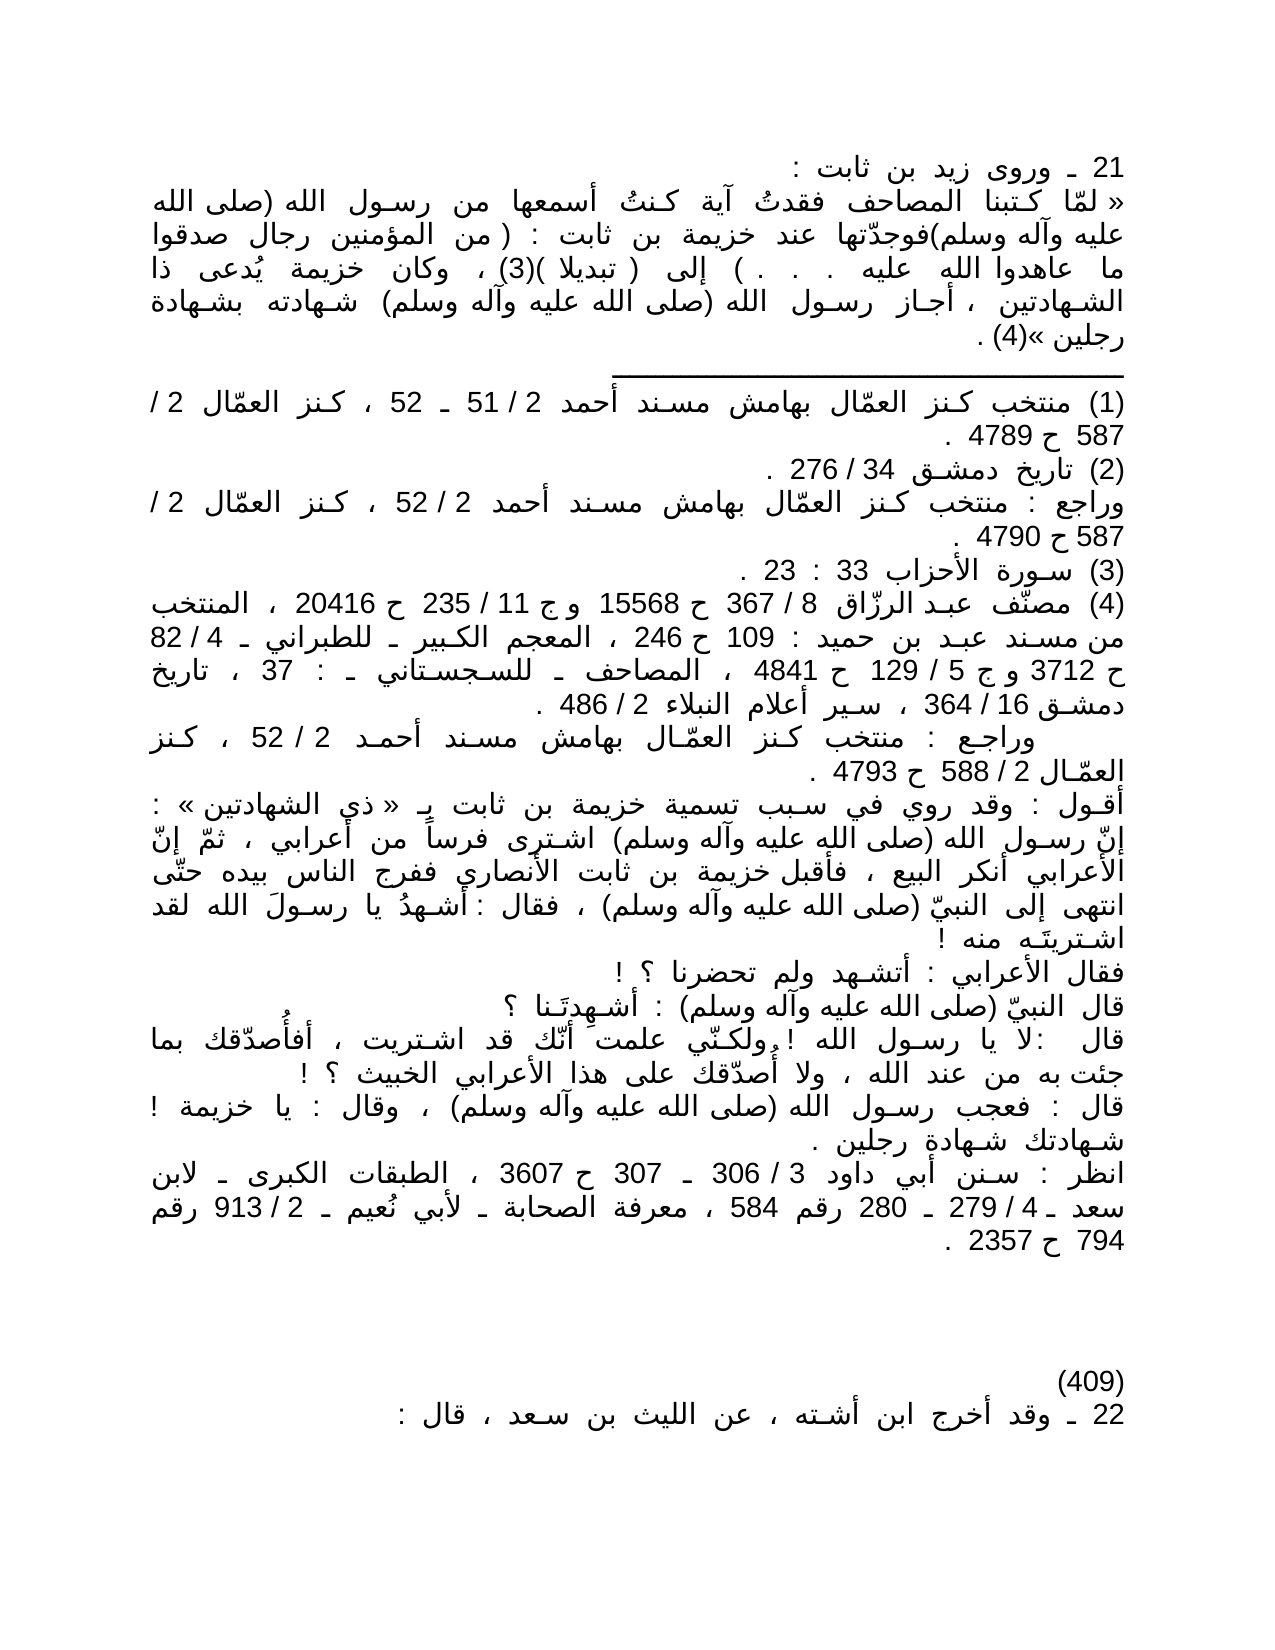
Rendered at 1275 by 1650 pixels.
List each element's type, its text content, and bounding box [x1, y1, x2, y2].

text انظر : سـنن أبي داود 3 / 306 ـ 307 ح 3607 ، الطبقات الكبرى ـ لابن سعد ـ 4 / 279 ـ 280 رقم 584 ، معرفة الصحابة ـ لأبي نُعيم ـ 2 / 913 رقم 794 ح 2357 . [150, 1156, 1125, 1257]
text « لمّا كـتبنا المصاحف فقدتُ آية كـنتُ أسمعها من رسـول الله (صلى الله عليه وآله وسلم)فوجدّتها عند خزيمة بن ثابت : ( من المؤمنين رجال صدقوا ما عاهدوا الله عليه . . . ) إلى ( تبديلا )(3) ، وكان خزيمة يُدعى ذا الشـهادتين ، أجـاز رسـول الله (صلى الله عليه وآله وسلم) شـهادته بشـهادة رجلين »(4) . [150, 183, 1125, 351]
text قال : لا يا رسـول الله ! ولكـنّي علمت أنّك قد اشـتريت ، أفأُصدّقك بما جئت به من عند الله ، ولا أُصدّقك على هذا الأعرابي الخبيث ؟ ! [150, 1022, 1125, 1089]
text قال : فعجب رسـول الله (صلى الله عليه وآله وسلم) ، وقال : يا خزيمة ! شـهادتك شـهادة رجلين . [150, 1089, 1125, 1156]
text 21 ـ وروى زيد بن ثابت : [150, 150, 1125, 183]
text (1) منتخب كـنز العمّال بهامش مسـند أحمد 2 / 51 ـ 52 ، كـنز العمّال 2 / 587 ح 4789 . [150, 385, 1125, 452]
text فقال الأعرابي : أتشـهد ولم تحضرنا ؟ ! [150, 955, 1125, 988]
text (4) مصنّف عبـد الرزّاق 8 / 367 ح 15568 و ج 11 / 235 ح 20416 ، المنتخب من مسـند عبـد بن حميد : 109 ح 246 ، المعجم الكـبير ـ للطبراني ـ 4 / 82 ح 3712 و ج 5 / 129 ح 4841 ، المصاحف ـ للسـجسـتاني ـ : 37 ، تاريخ دمشـق 16 / 364 ، سـير أعلام النبلاء 2 / 486 . [150, 586, 1125, 720]
text (2) تاريخ دمشـق 34 / 276 . [150, 452, 1125, 485]
text وراجع : منتخب كـنز العمّال بهامش مسـند أحمد 2 / 52 ، كـنز العمّال 2 / 587 ح 4790 . [150, 485, 1125, 552]
text (409) [150, 1364, 1125, 1397]
text ــــــــــــــــــــــــــــــــــــــــــــــــــــــــــــ [150, 351, 1125, 385]
text قال النبيّ (صلى الله عليه وآله وسلم) : أشـهِدتَـنا ؟ [150, 988, 1125, 1022]
text (3) سـورة الأحزاب 33 : 23 . [150, 552, 1125, 586]
text أقـول : وقد روي في سـبب تسمية خزيمة بن ثابت بـ « ذي الشهادتين » : إنّ رسـول الله (صلى الله عليه وآله وسلم) اشـترى فرساً من أعرابي ، ثمّ إنّ الأعرابي أنكر البيع ، فأقبل خزيمة بن ثابت الأنصاري ففرج الناس بيده حتّى انتهى إلى النبيّ (صلى الله عليه وآله وسلم) ، فقال : أشـهدُ يا رسـولَ الله لقد اشـتريتَـه منه ! [150, 787, 1125, 955]
text وراجـع : منتخب كـنز العمّـال بهامش مسـند أحمـد 2 / 52 ، كـنز العمّـال 2 / 588 ح 4793 . [150, 720, 1125, 787]
text 22 ـ وقد أخرج ابن أشـته ، عن الليث بن سـعد ، قال : [150, 1397, 1125, 1431]
